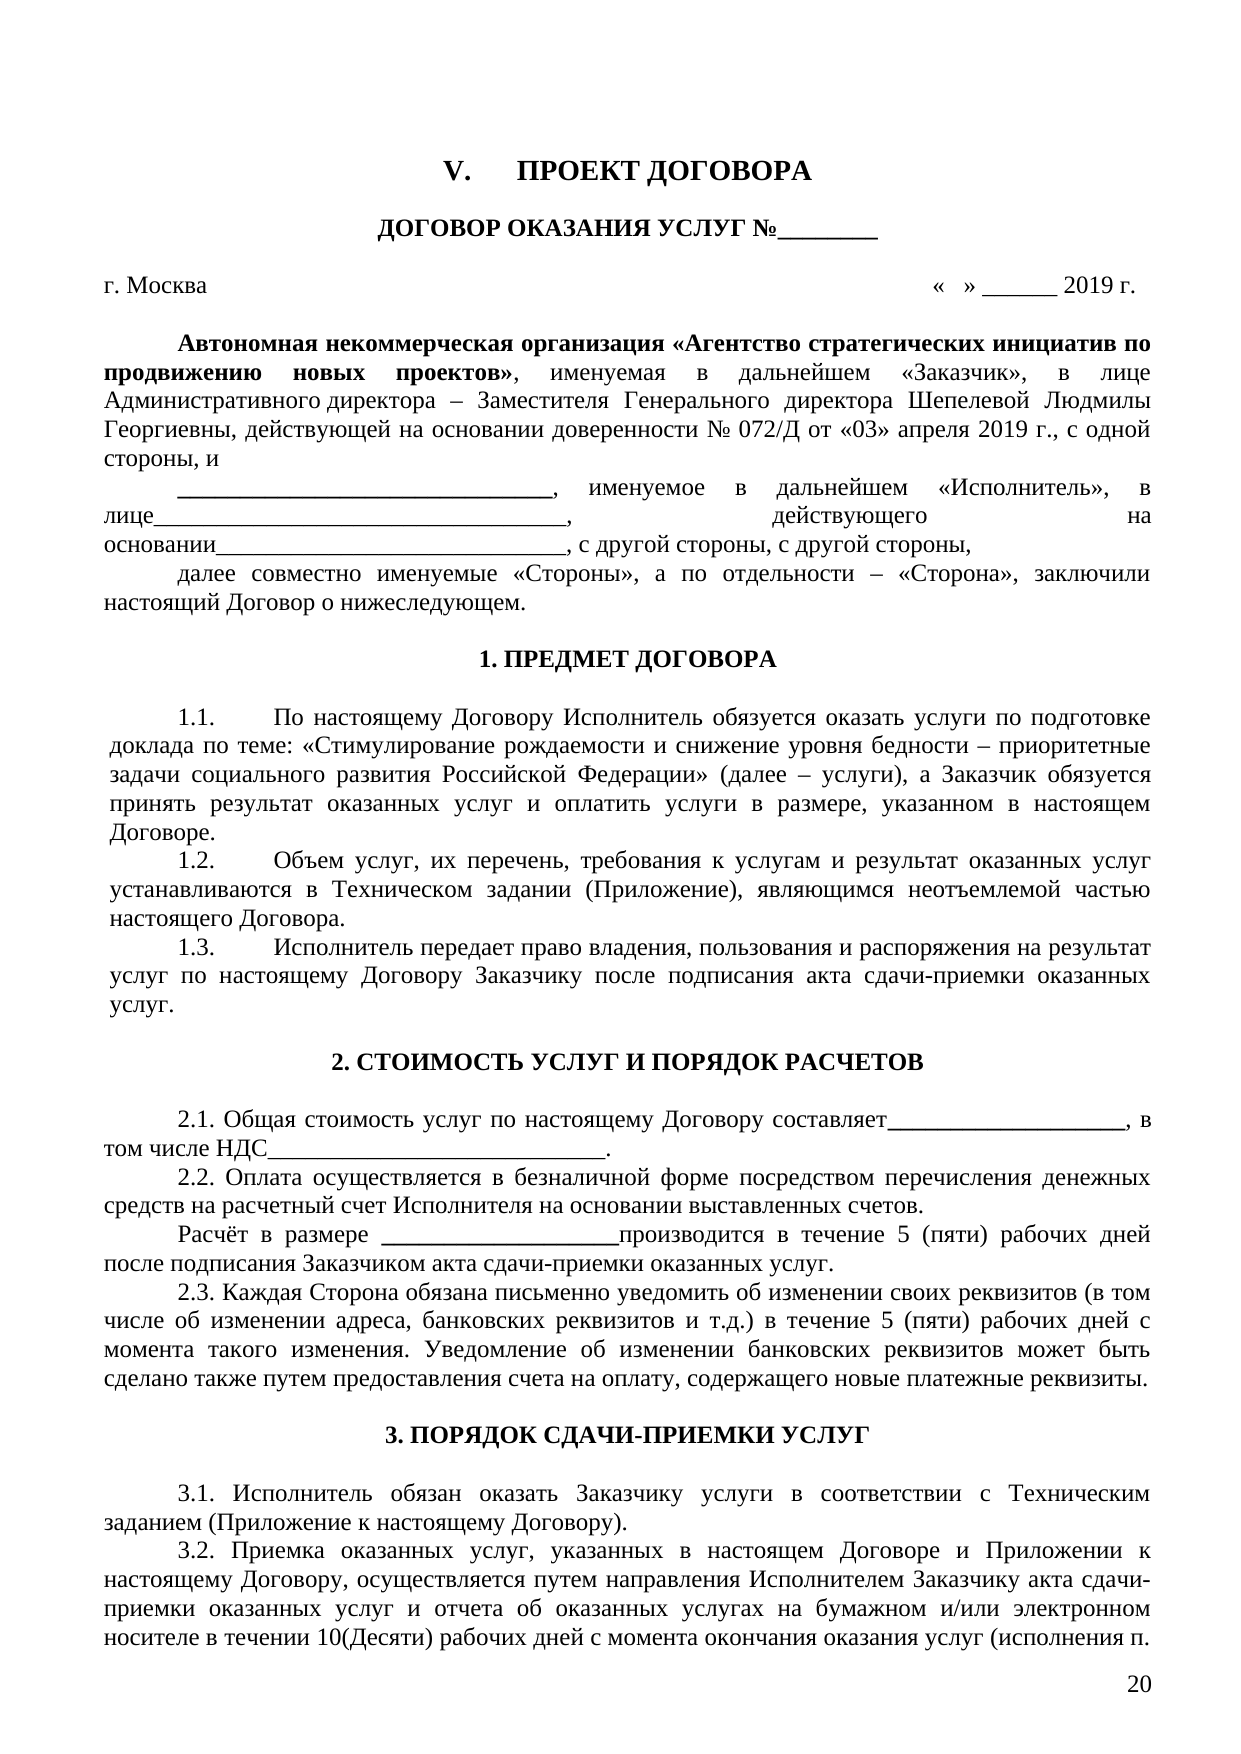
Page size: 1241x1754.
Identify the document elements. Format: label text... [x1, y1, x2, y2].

text 2. СТОИМОСТЬ УСЛУГ И ПОРЯДОК РАСЧЕТОВ [103, 1047, 1152, 1075]
text далее совместно именуемые «Стороны», а по отдельности – «Сторона», заключили настоящий Договор о нижеследующем. [103, 558, 1152, 615]
text 3. ПОРЯДОК СДАЧИ-ПРИЕМКИ УСЛУГ [103, 1420, 1152, 1449]
list Исполнитель передает право владения, пользования и распоряжения на результат услуг по настоящему Договору Заказчику после подписания акта сдачи-приемки оказанных услуг. [109, 932, 1152, 1018]
list Расчёт в размере ___________________производится в течение 5 (пяти) рабочих дней после подписания Заказчиком акта сдачи-приемки оказанных услуг. [103, 1219, 1152, 1277]
text г. Москва « » ______ 2019 г. [103, 270, 1152, 299]
text 1. ПРЕДМЕТ ДОГОВОРА [103, 644, 1152, 673]
text ______________________________, именуемое в дальнейшем «Исполнитель», в лице_________________________________, действующего на основании____________________________, с другой стороны, с другой стороны, [103, 472, 1152, 558]
list 2.2. Оплата осуществляется в безналичной форме посредством перечисления денежных средств на расчетный счет Исполнителя на основании выставленных счетов. [103, 1162, 1152, 1219]
text 2.3. Каждая Сторона обязана письменно уведомить об изменении своих реквизитов (в том числе об изменении адреса, банковских реквизитов и т.д.) в течение 5 (пяти) рабочих дней с момента такого изменения. Уведомление об изменении банковских реквизитов может быть сделано также путем предоставления счета на оплату, содержащего новые платежные реквизиты. [103, 1277, 1152, 1392]
list По настоящему Договору Исполнитель обязуется оказать услуги по подготовке доклада по теме: «Стимулирование рождаемости и снижение уровня бедности – приоритетные задачи социального развития Российской Федерации» (далее – услуги), а Заказчик обязуется принять результат оказанных услуг и оплатить услуги в размере, указанном в настоящем Договоре. [109, 702, 1152, 845]
list ПРОЕКТ ДОГОВОРА [103, 153, 1152, 187]
text ДОГОВОР ОКАЗАНИЯ УСЛУГ №________ [103, 213, 1152, 242]
text Автономная некоммерческая организация «Агентство стратегических инициатив по продвижению новых проектов», именуемая в дальнейшем «Заказчик», в лице Административного директора – Заместителя Генерального директора Шепелевой Людмилы Георгиевны, действующей на основании доверенности № 072/Д от «03» апреля 2019 г., с одной стороны, и [103, 328, 1152, 472]
list 2.1. Общая стоимость услуг по настоящему Договору составляет___________________, в том числе НДС___________________________. [103, 1104, 1152, 1162]
text 3.1. Исполнитель обязан оказать Заказчику услуги в соответствии с Техническим заданием (Приложение к настоящему Договору). [103, 1478, 1152, 1535]
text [103, 1535, 1152, 1650]
list Объем услуг, их перечень, требования к услугам и результат оказанных услуг устанавливаются в Техническом задании (Приложение), являющимся неотъемлемой частью настоящего Договора. [109, 845, 1152, 932]
